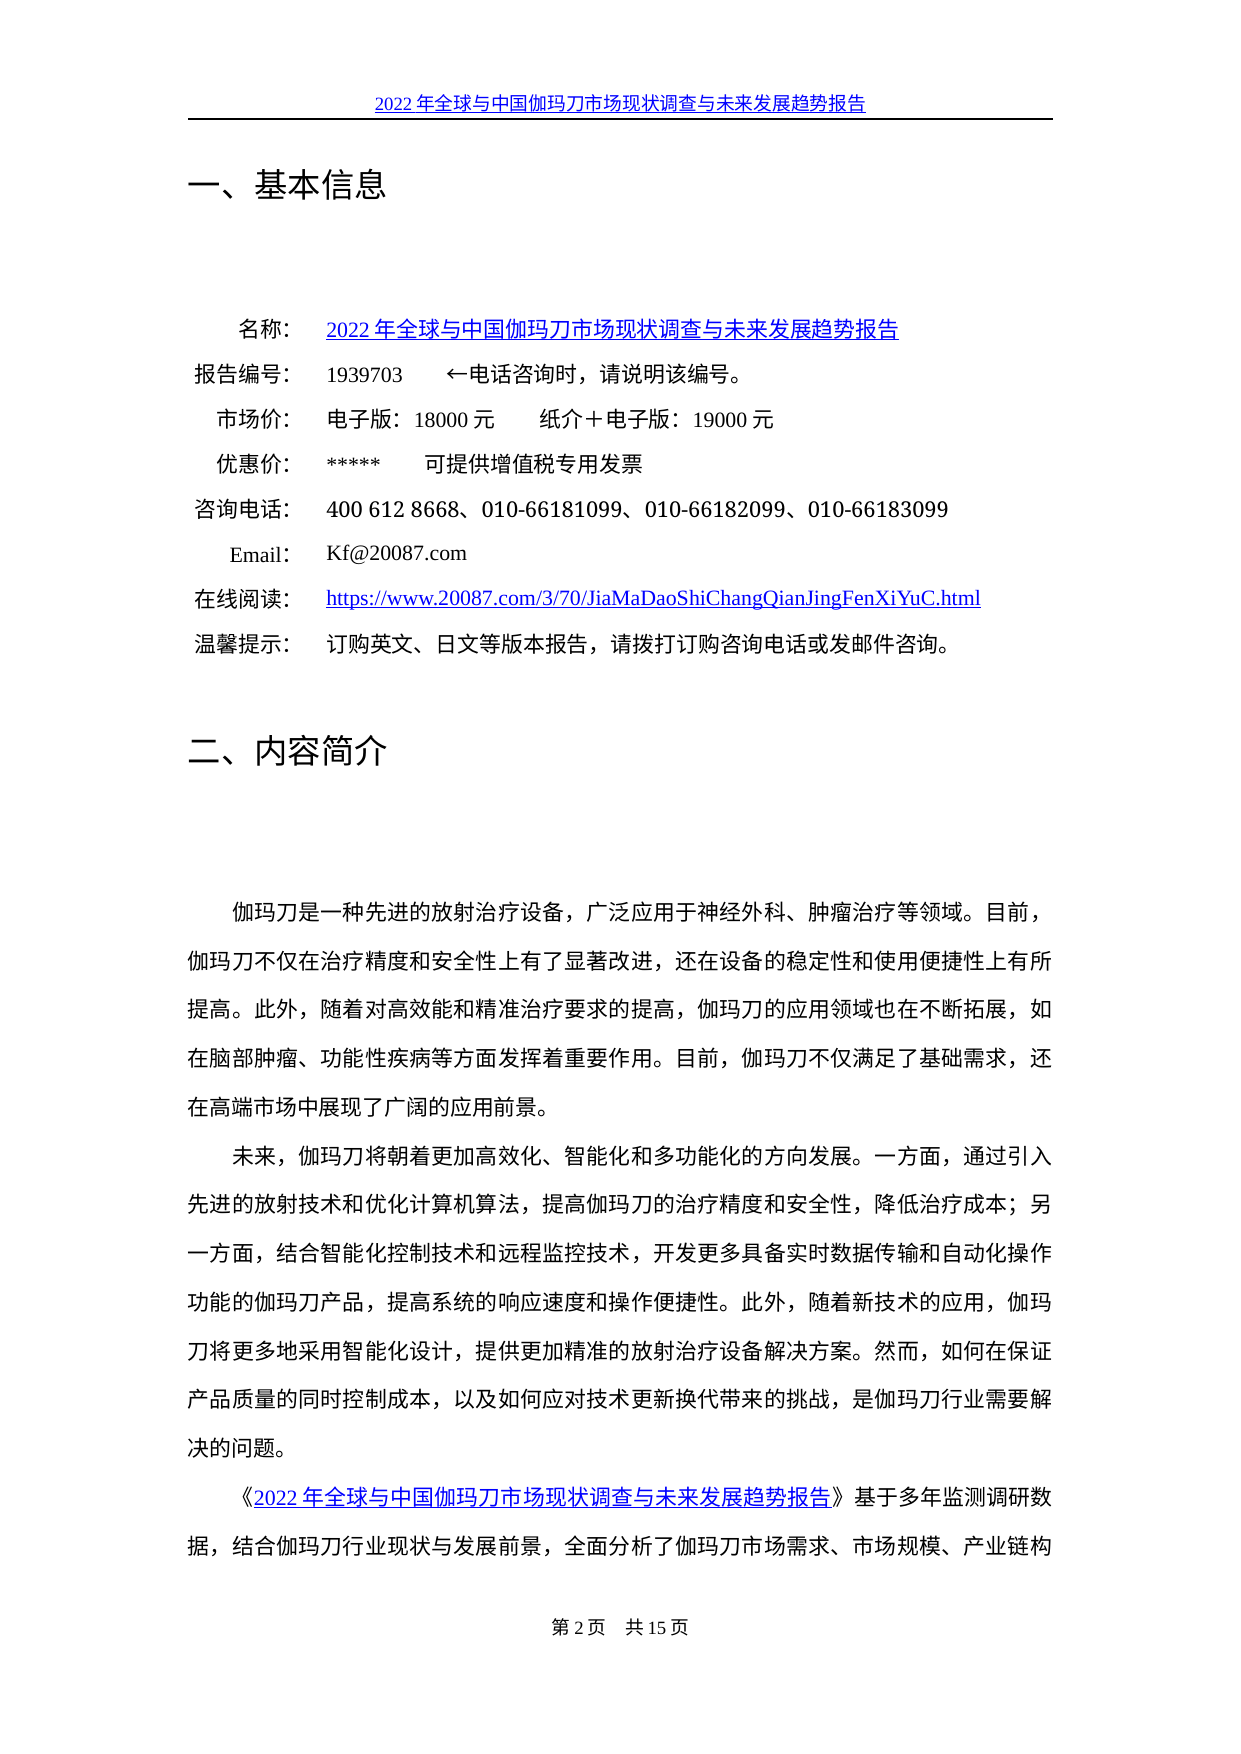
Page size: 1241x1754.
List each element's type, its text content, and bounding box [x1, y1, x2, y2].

title 二、内容简介 [187, 717, 1053, 782]
table_cell 订购英文、日文等版本报告，请拨打订购咨询电话或发邮件咨询。 [315, 627, 1073, 672]
table_cell 1939703 ←电话咨询时，请说明该编号。 [315, 357, 1073, 402]
table_cell 市场价： [167, 402, 315, 447]
table_cell Email： [167, 537, 315, 582]
table_header 名称： [167, 312, 315, 357]
table_cell 报告编号： [167, 357, 315, 402]
table_header 2022年全球与中国伽玛刀市场现状调查与未来发展趋势报告 [315, 312, 1073, 357]
table_cell 400 612 8668、010-66181099、010-66182099、010-66183099 [315, 492, 1073, 537]
table_cell 在线阅读： [167, 582, 315, 627]
table_cell ***** 可提供增值税专用发票 [315, 447, 1073, 492]
table_cell 优惠价： [167, 447, 315, 492]
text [187, 894, 1053, 1561]
table_cell 电子版：18000 元 纸介＋电子版：19000 元 [315, 402, 1073, 447]
table_cell 温馨提示： [167, 627, 315, 672]
table_cell [315, 582, 1073, 627]
table_cell 咨询电话： [167, 492, 315, 537]
title 一、基本信息 [187, 150, 1053, 215]
table_cell Kf@20087.com [315, 537, 1073, 582]
